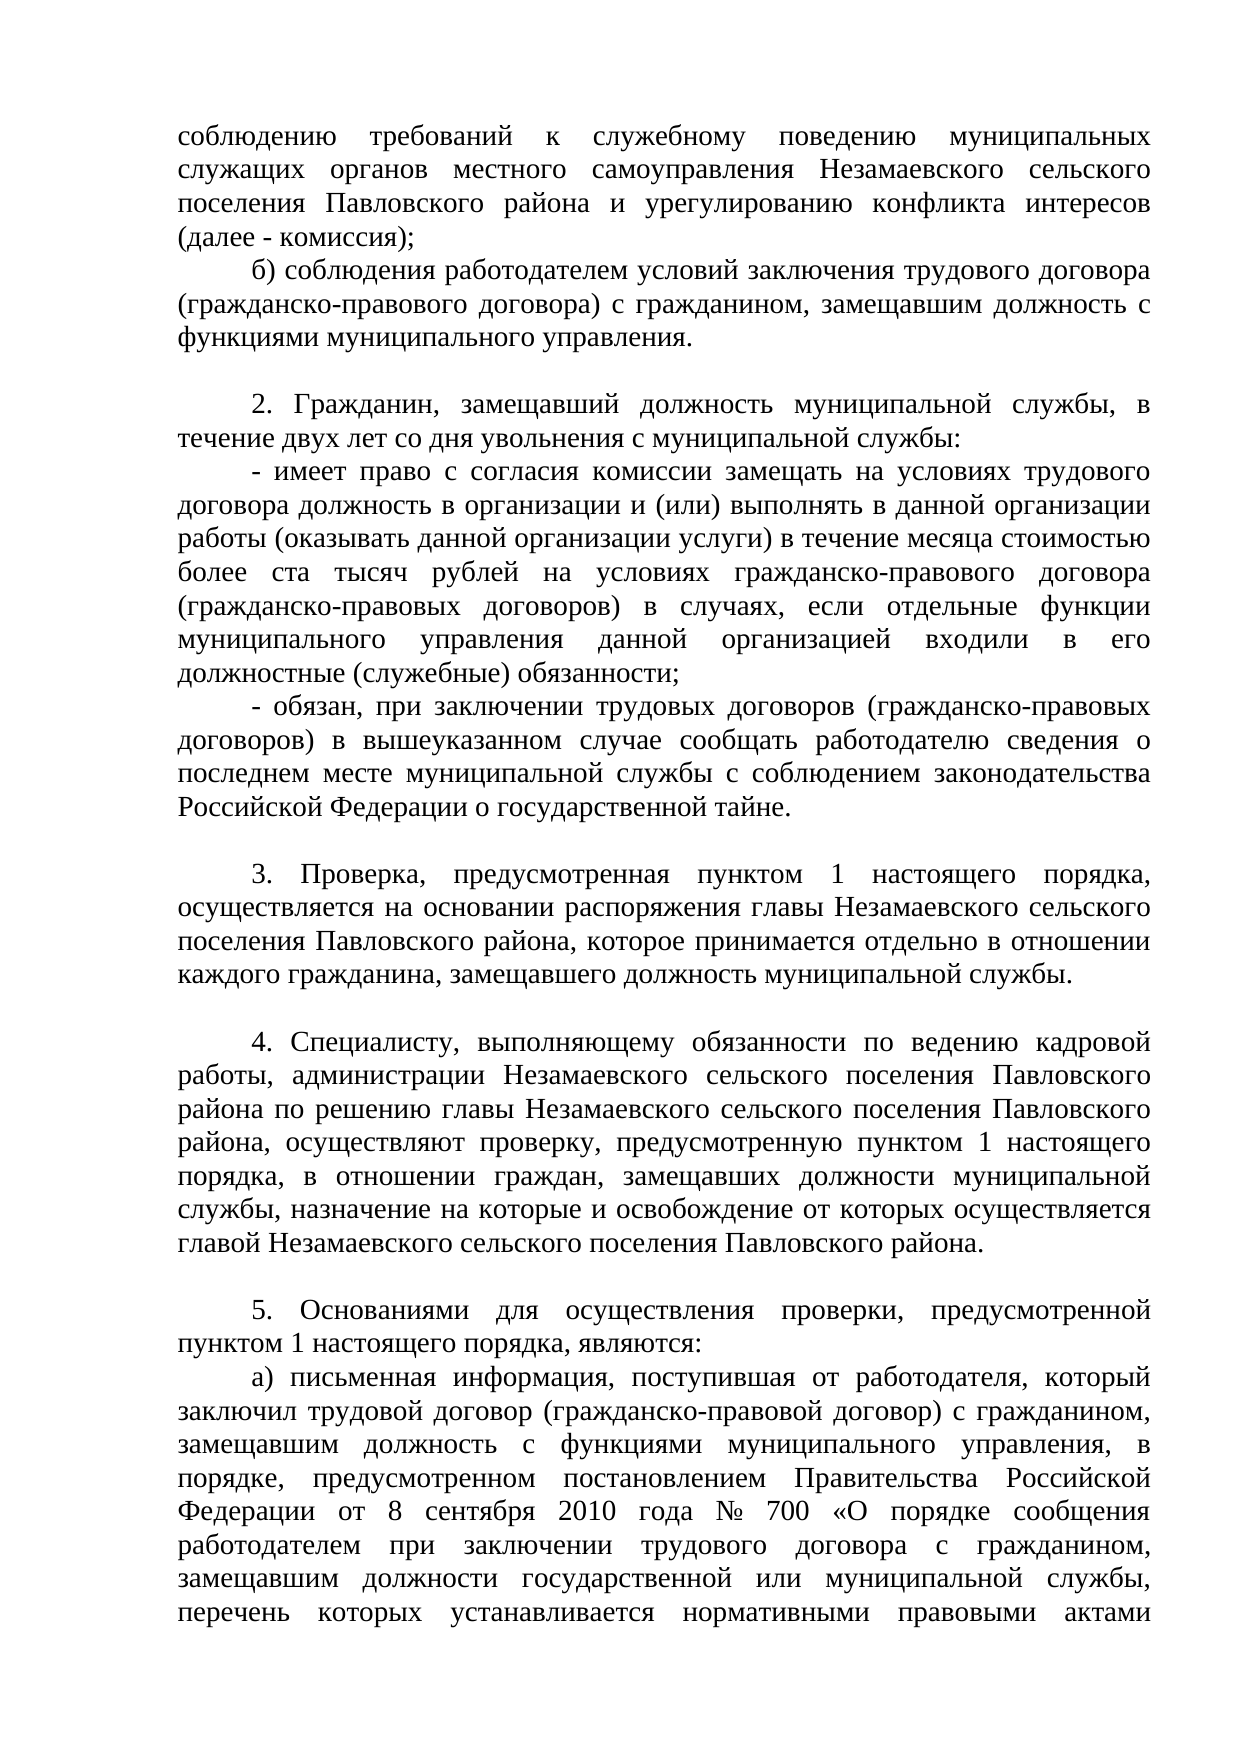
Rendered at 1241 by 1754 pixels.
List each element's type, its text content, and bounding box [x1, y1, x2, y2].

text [177, 1359, 1152, 1627]
text - обязан, при заключении трудовых договоров (гражданско-правовых договоров) в вышеуказанном случае сообщать работодателю сведения о последнем месте муниципальной службы с соблюдением законодательства Российской Федерации о государственной тайне. [177, 688, 1152, 822]
text б) соблюдения работодателем условий заключения трудового договора (гражданско-правового договора) с гражданином, замещавшим должность с функциями муниципального управления. [177, 252, 1152, 353]
text 5. Основаниями для осуществления проверки, предусмотренной пунктом 1 настоящего порядка, являются: [177, 1292, 1152, 1359]
text 2. Гражданин, замещавший должность муниципальной службы, в течение двух лет со дня увольнения с муниципальной службы: [177, 386, 1152, 453]
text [177, 118, 1152, 252]
text - имеет право с согласия комиссии замещать на условиях трудового договора должность в организации и (или) выполнять в данной организации работы (оказывать данной организации услуги) в течение месяца стоимостью более ста тысяч рублей на условиях гражданско-правового договора (гражданско-правовых договоров) в случаях, если отдельные функции муниципального управления данной организацией входили в его должностные (служебные) обязанности; [177, 453, 1152, 688]
text 3. Проверка, предусмотренная пунктом 1 настоящего порядка, осуществляется на основании распоряжения главы Незамаевского сельского поселения Павловского района, которое принимается отдельно в отношении каждого гражданина, замещавшего должность муниципальной службы. [177, 856, 1152, 990]
text 4. Специалисту, выполняющему обязанности по ведению кадровой работы, администрации Незамаевского сельского поселения Павловского района по решению главы Незамаевского сельского поселения Павловского района, осуществляют проверку, предусмотренную пунктом 1 настоящего порядка, в отношении граждан, замещавших должности муниципальной службы, назначение на которые и освобождение от которых осуществляется главой Незамаевского сельского поселения Павловского района. [177, 1024, 1152, 1258]
